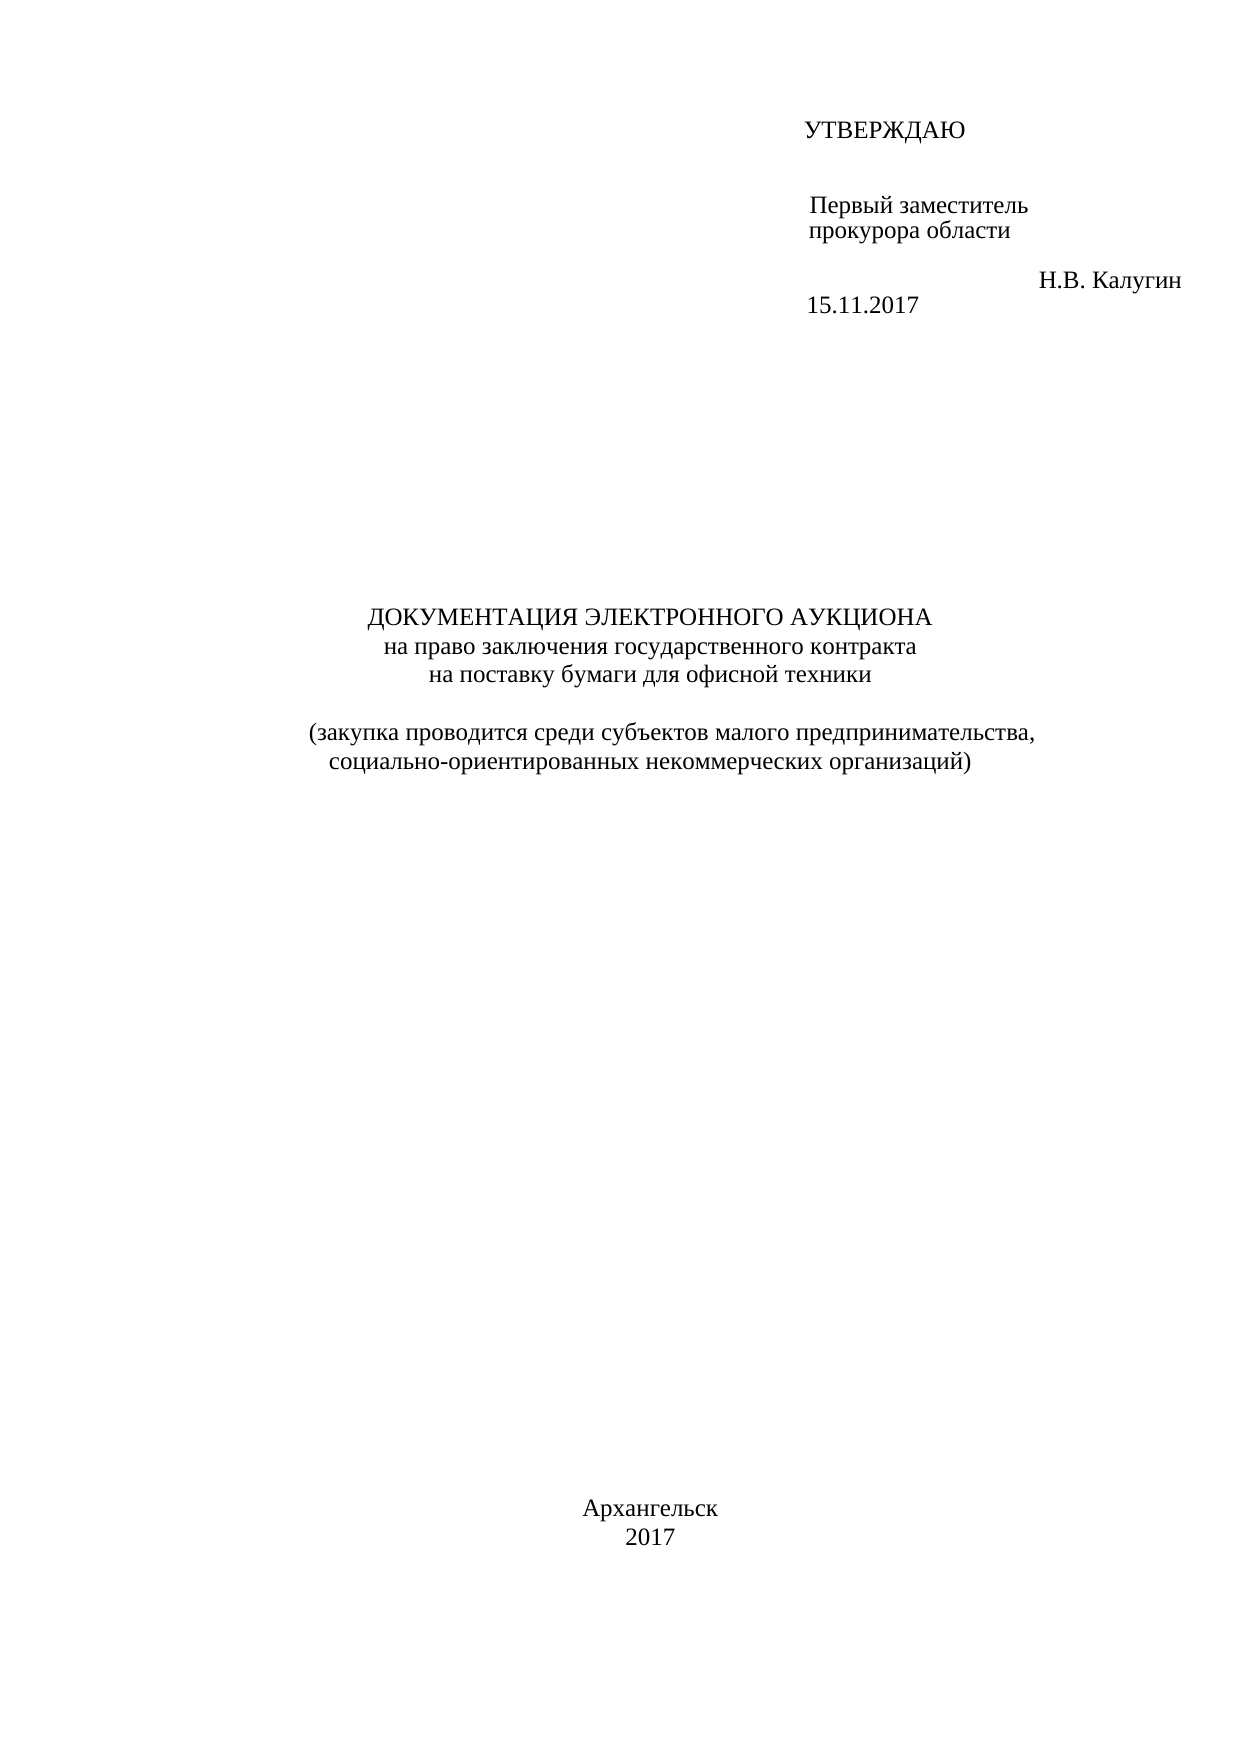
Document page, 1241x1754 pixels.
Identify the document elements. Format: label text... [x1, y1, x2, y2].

text Н.В. Калугин [118, 268, 1182, 293]
text ДОКУМЕНТАЦИЯ ЭЛЕКТРОННОГО АУКЦИОНА [118, 602, 1182, 631]
text на поставку бумаги для офисной техники [118, 659, 1182, 688]
text социально-ориентированных некоммерческих организаций) [118, 746, 1182, 774]
text прокурора области [118, 218, 1182, 243]
text 2017 [118, 1522, 1182, 1551]
text на право заключения государственного контракта [118, 631, 1182, 659]
text Архангельск [118, 1493, 1182, 1522]
text (закупка проводится среди субъектов малого предпринимательства, [156, 717, 1182, 746]
text 15.11.2017 [118, 293, 1182, 318]
text Первый заместитель [118, 193, 1182, 218]
text УТВЕРЖДАЮ [118, 118, 1182, 143]
